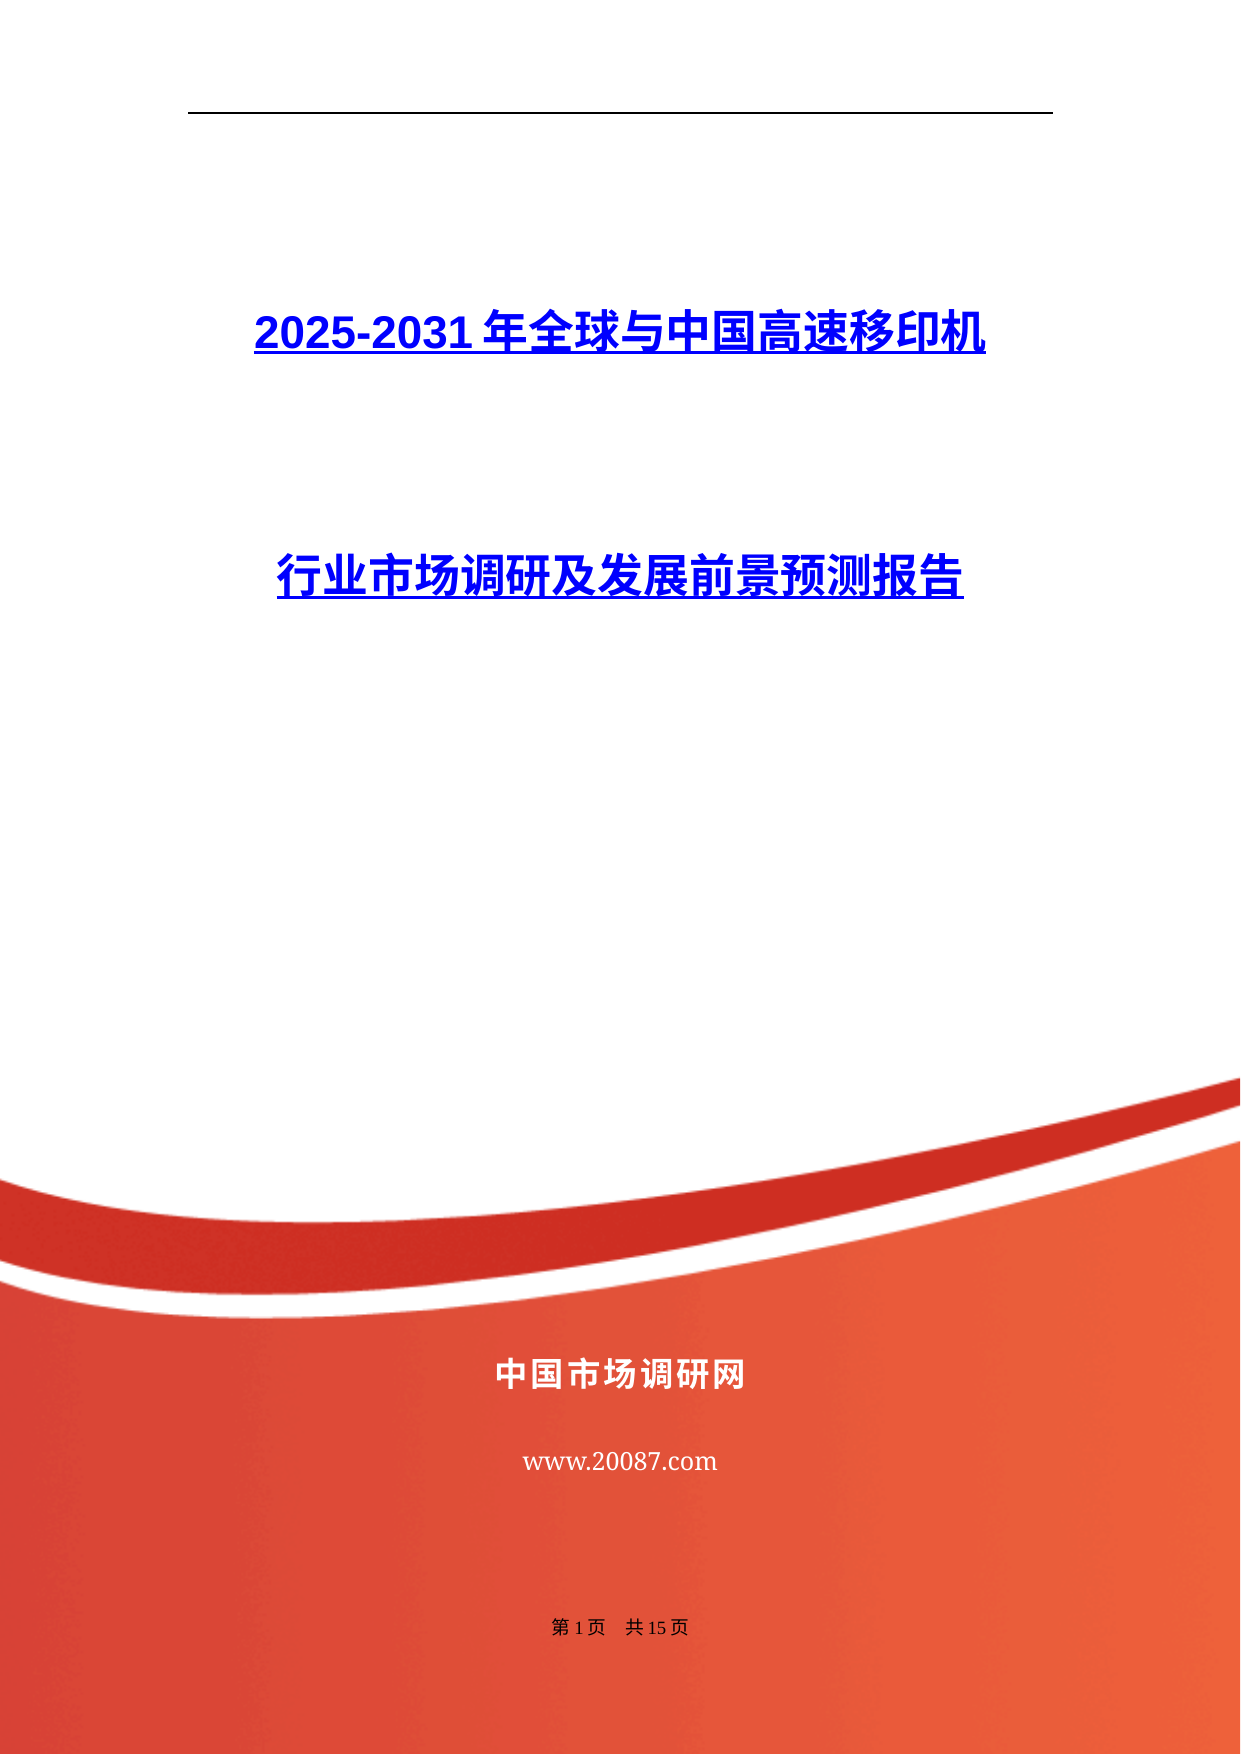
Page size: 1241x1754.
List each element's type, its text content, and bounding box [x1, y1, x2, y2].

subtitle 中国市场调研网 [187, 1339, 1053, 1404]
table_header 2025-2031年全球与中国高速移印机行业市场调研及发展前景预测报告 [188, 207, 1053, 773]
text www.20087.com [187, 1428, 1053, 1493]
picture [0, 1006, 1241, 1754]
